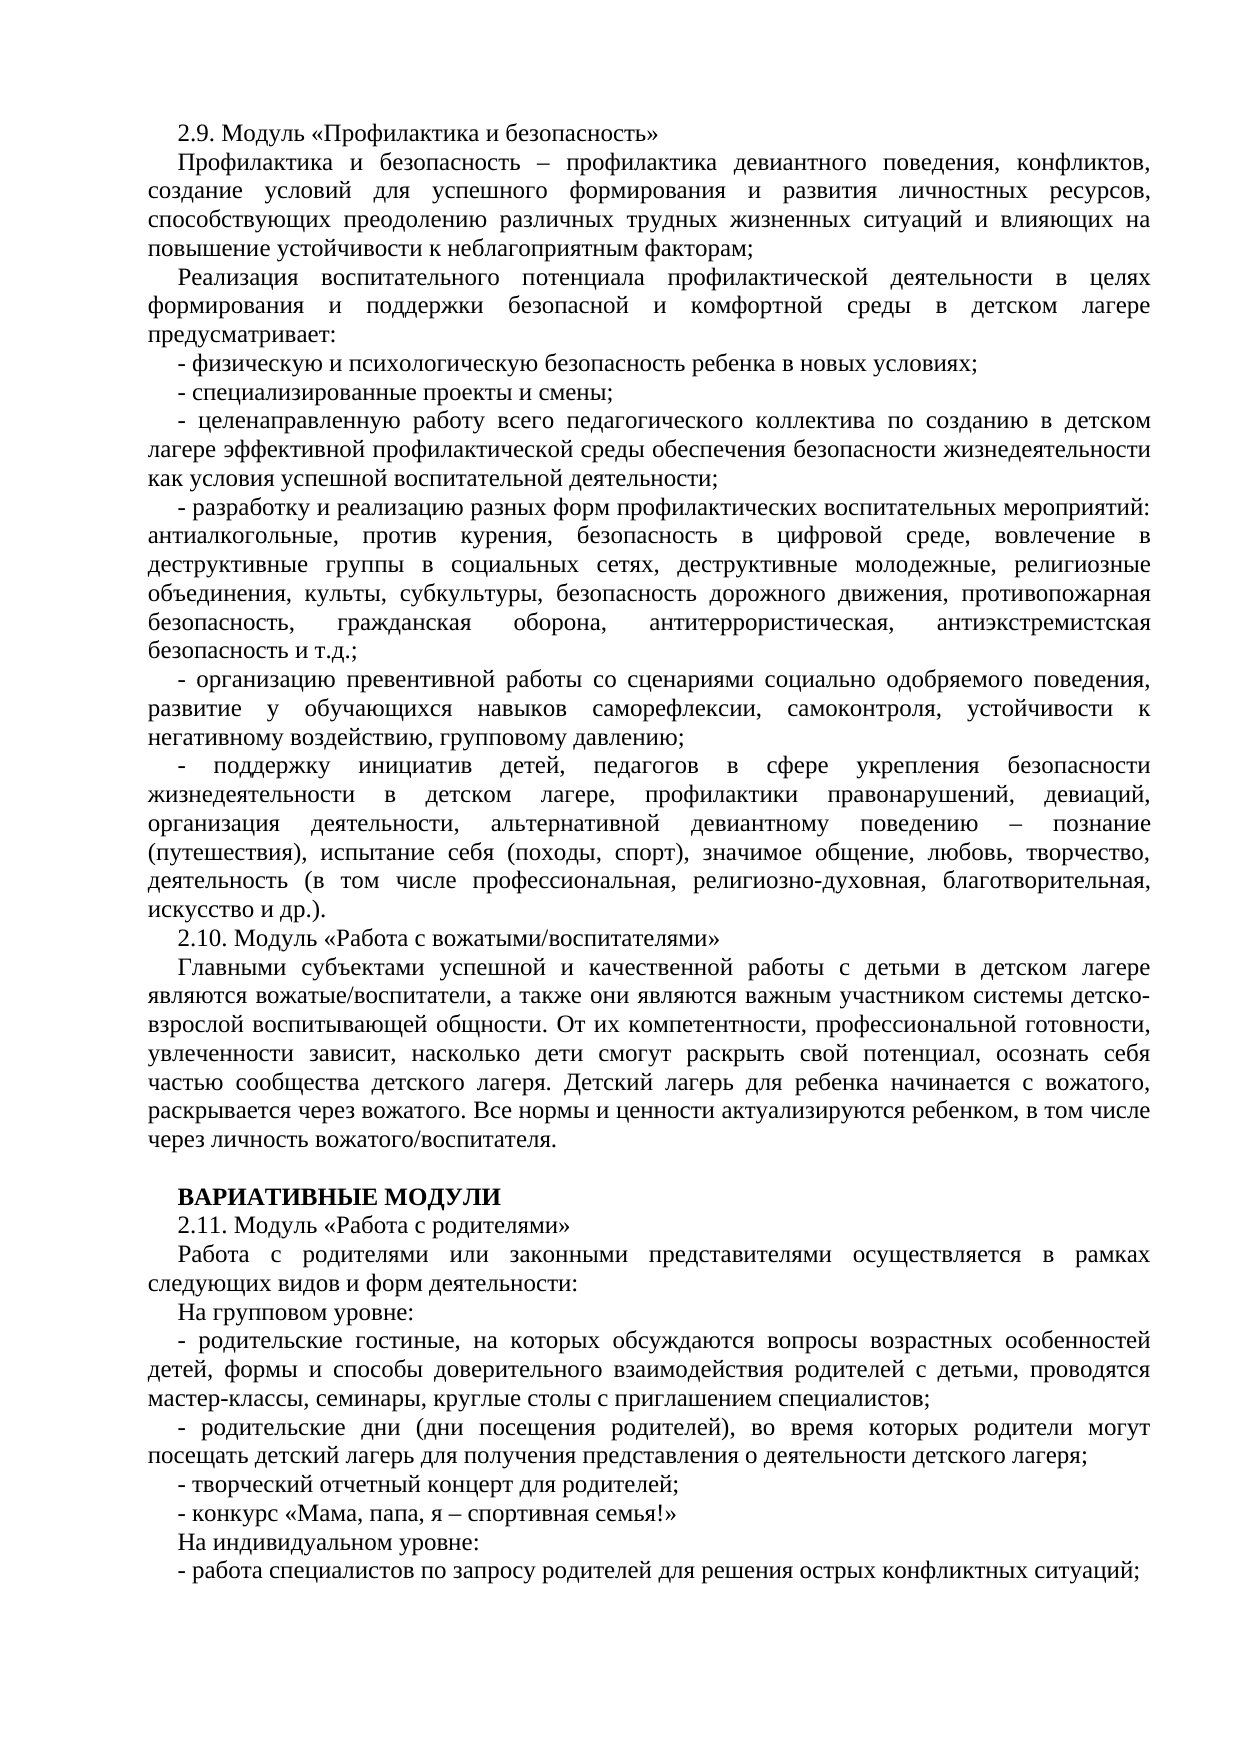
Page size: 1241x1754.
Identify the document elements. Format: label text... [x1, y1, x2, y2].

text На групповом уровне: [148, 1297, 1152, 1326]
text - конкурс «Мама, папа, я – спортивная семья!» [148, 1498, 1152, 1527]
text 2.10. Модуль «Работа с вожатыми/воспитателями» [148, 923, 1152, 952]
text Главными субъектами успешной и качественной работы с детьми в детском лагере являются вожатые/воспитатели, а также они являются важным участником системы детско-взрослой воспитывающей общности. От их компетентности, профессиональной готовности, увлеченности зависит, насколько дети смогут раскрыть свой потенциал, осознать себя частью сообщества детского лагеря. Детский лагерь для ребенка начинается с вожатого, раскрывается через вожатого. Все нормы и ценности актуализируются ребенком, в том числе через личность вожатого/воспитателя. [148, 952, 1152, 1153]
text 2.9. Модуль «Профилактика и безопасность» [148, 118, 1152, 147]
text Профилактика и безопасность – профилактика девиантного поведения, конфликтов, создание условий для успешного формирования и развития личностных ресурсов, способствующих преодолению различных трудных жизненных ситуаций и влияющих на повышение устойчивости к неблагоприятным факторам; [148, 147, 1152, 262]
text - родительские дни (дни посещения родителей), во время которых родители могут посещать детский лагерь для получения представления о деятельности детского лагеря; [148, 1412, 1152, 1469]
text - творческий отчетный концерт для родителей; [148, 1469, 1152, 1498]
text - специализированные проекты и смены; [148, 377, 1152, 406]
text - работа специалистов по запросу родителей для решения острых конфликтных ситуаций; [148, 1556, 1152, 1584]
text ВАРИАТИВНЫЕ МОДУЛИ [148, 1182, 1152, 1211]
text - родительские гостиные, на которых обсуждаются вопросы возрастных особенностей детей, формы и способы доверительного взаимодействия родителей с детьми, проводятся мастер-классы, семинары, круглые столы с приглашением специалистов; [148, 1326, 1152, 1412]
text Работа с родителями или законными представителями осуществляется в рамках следующих видов и форм деятельности: [148, 1239, 1152, 1297]
text - поддержку инициатив детей, педагогов в сфере укрепления безопасности жизнедеятельности в детском лагере, профилактики правонарушений, девиаций, организация деятельности, альтернативной девиантному поведению – познание (путешествия), испытание себя (походы, спорт), значимое общение, любовь, творчество, деятельность (в том числе профессиональная, религиозно-духовная, благотворительная, искусство и др.). [148, 751, 1152, 923]
text Реализация воспитательного потенциала профилактической деятельности в целях формирования и поддержки безопасной и комфортной среды в детском лагере предусматривает: [148, 262, 1152, 348]
text 2.11. Модуль «Работа с родителями» [148, 1211, 1152, 1239]
text На индивидуальном уровне: [148, 1527, 1152, 1556]
text - организацию превентивной работы со сценариями социально одобряемого поведения, развитие у обучающихся навыков саморефлексии, самоконтроля, устойчивости к негативному воздействию, групповому давлению; [148, 664, 1152, 751]
text - разработку и реализацию разных форм профилактических воспитательных мероприятий: антиалкогольные, против курения, безопасность в цифровой среде, вовлечение в деструктивные группы в социальных сетях, деструктивные молодежные, религиозные объединения, культы, субкультуры, безопасность дорожного движения, противопожарная безопасность, гражданская оборона, антитеррористическая, антиэкстремистская безопасность и т.д.; [148, 492, 1152, 664]
text - целенаправленную работу всего педагогического коллектива по созданию в детском лагере эффективной профилактической среды обеспечения безопасности жизнедеятельности как условия успешной воспитательной деятельности; [148, 406, 1152, 492]
text - физическую и психологическую безопасность ребенка в новых условиях; [148, 348, 1152, 377]
